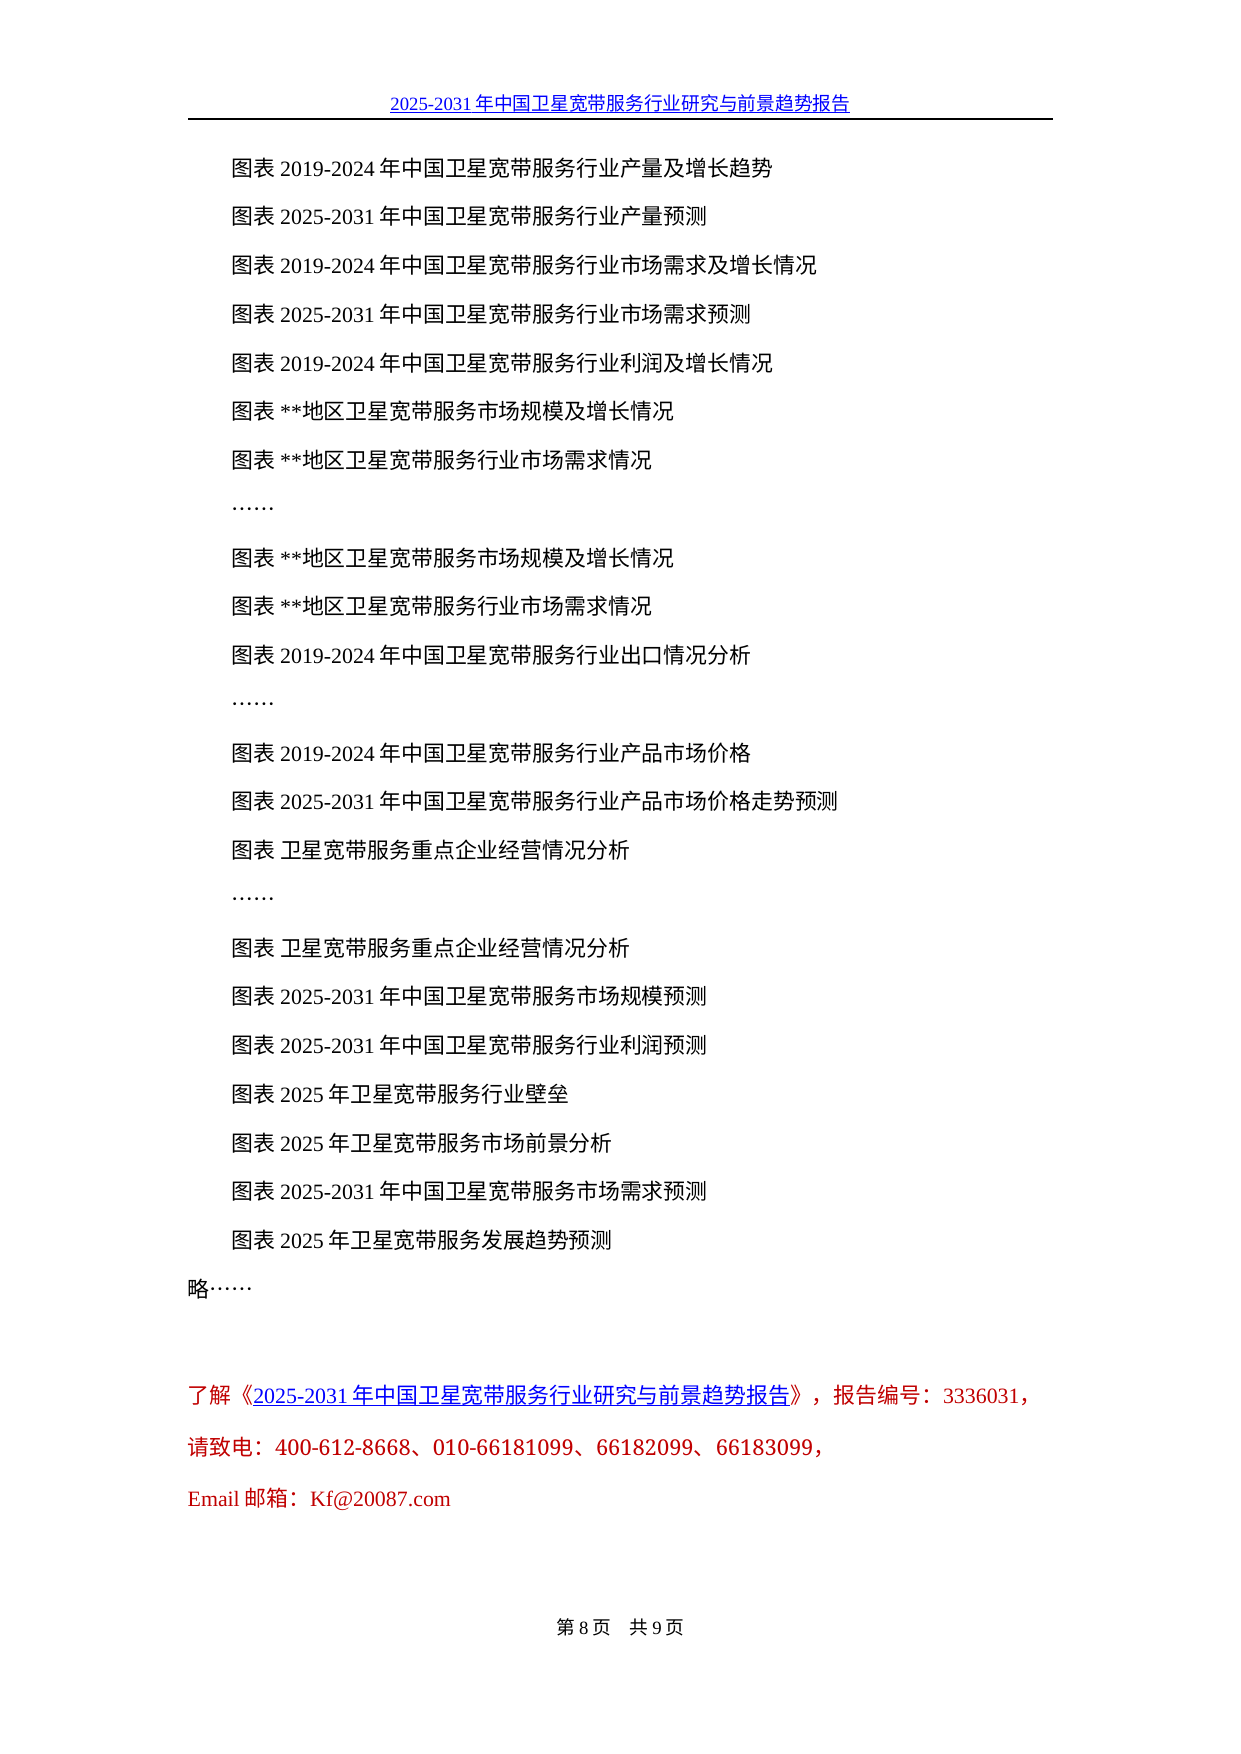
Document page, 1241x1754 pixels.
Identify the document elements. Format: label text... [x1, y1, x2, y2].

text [187, 150, 1053, 1304]
text 请致电：400-612-8668、010-66181099、66182099、66183099， [187, 1429, 1053, 1462]
text Email邮箱：Kf@20087.com [187, 1481, 1053, 1513]
text 了解《2025-2031年中国卫星宽带服务行业研究与前景趋势报告》，报告编号：3336031， [187, 1378, 1053, 1410]
